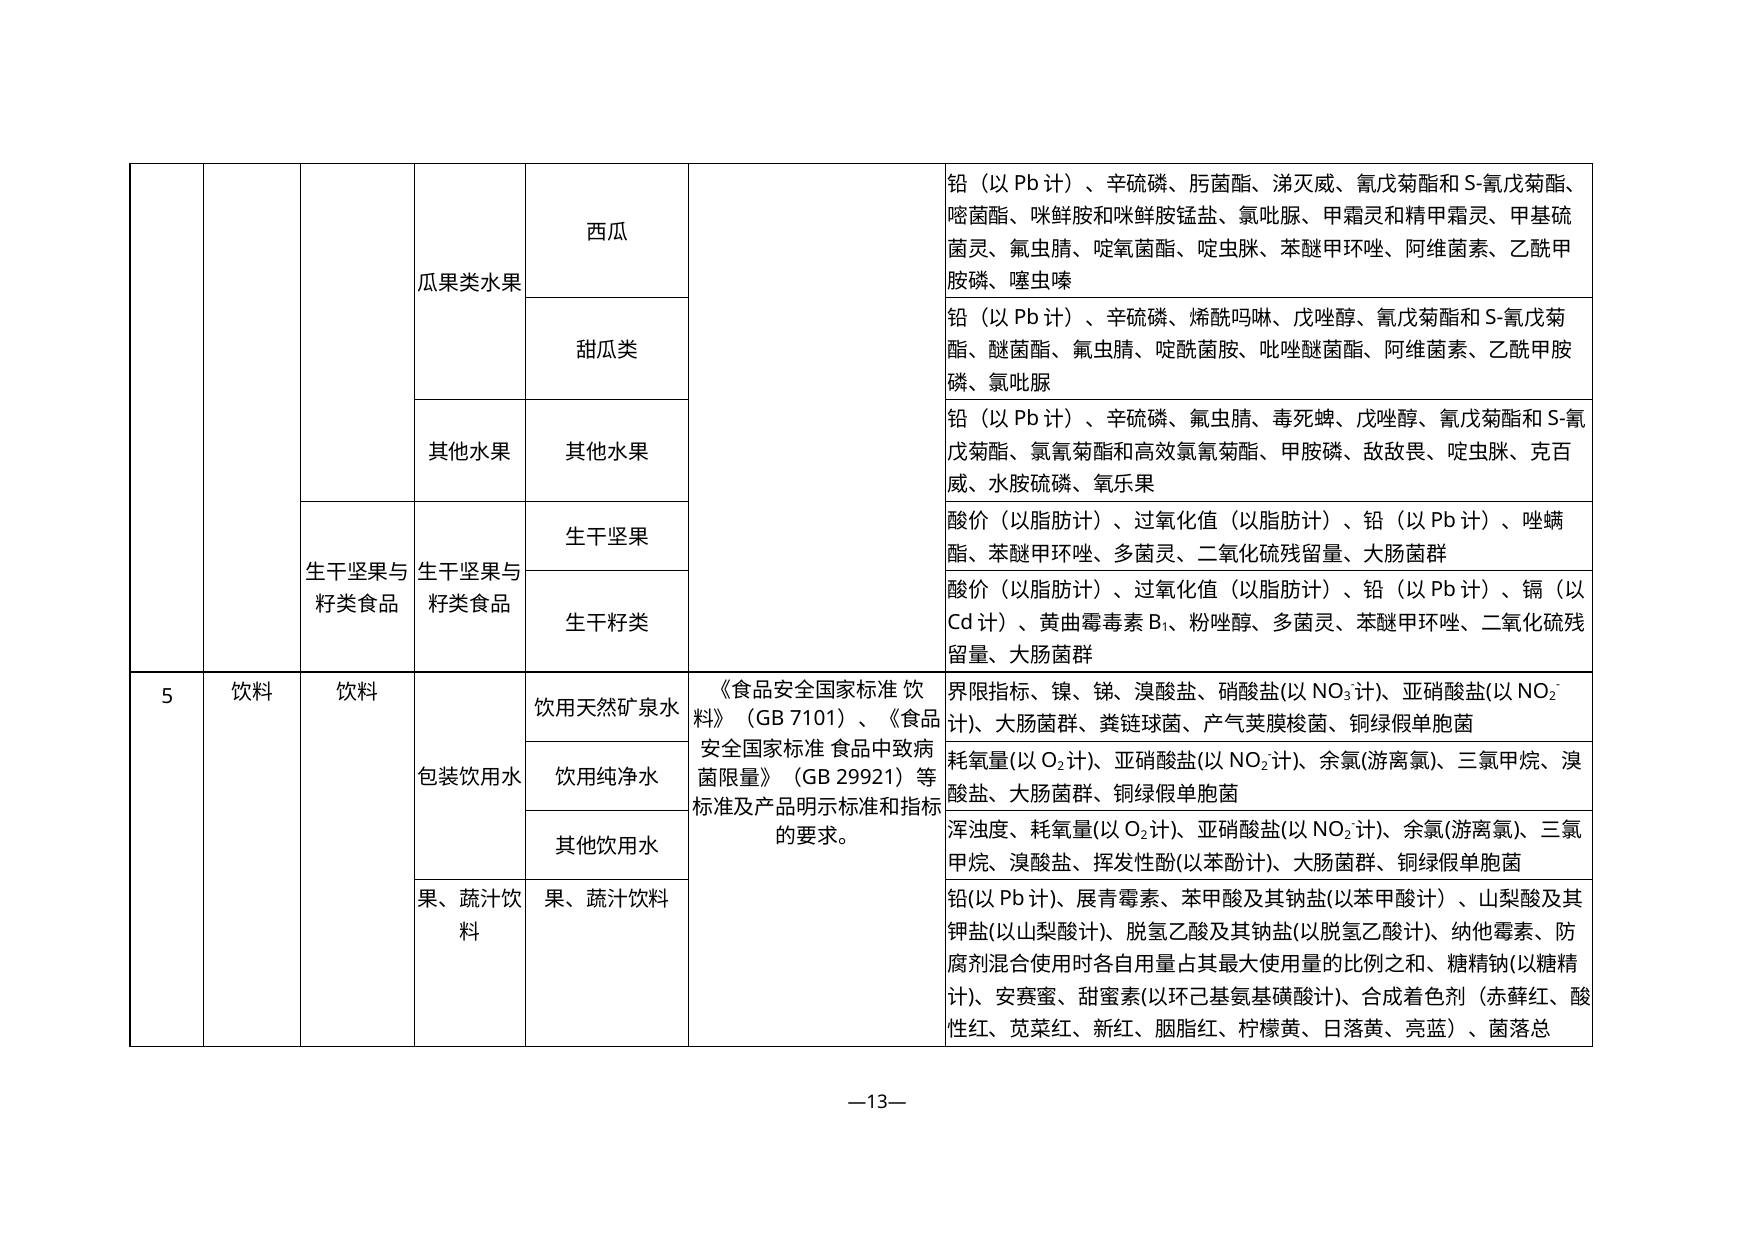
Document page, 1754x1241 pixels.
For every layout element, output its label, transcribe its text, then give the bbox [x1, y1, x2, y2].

table_cell 耗氧量(以O2计)、亚硝酸盐(以NO2-计)、余氯(游离氯)、三氯甲烷、溴酸盐、大肠菌群、铜绿假单胞菌 [946, 742, 1592, 810]
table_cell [946, 880, 1592, 1046]
table_cell 生干坚果 [526, 502, 688, 570]
table_cell 其他饮用水 [526, 811, 688, 879]
table_cell 饮用天然矿泉水 [526, 673, 688, 741]
table_cell 酸价（以脂肪计）、过氧化值（以脂肪计）、铅（以Pb计）、镉（以Cd计）、黄曲霉毒素B1、粉唑醇、多菌灵、苯醚甲环唑、二氧化硫残留量、大肠菌群 [946, 571, 1592, 671]
table_cell 生干坚果与籽类食品 [415, 502, 525, 671]
table_cell 生干坚果与籽类食品 [301, 502, 414, 671]
table_cell 铅（以Pb计）、辛硫磷、氟虫腈、毒死蜱、戊唑醇、氰戊菊酯和S-氰戊菊酯、氯氰菊酯和高效氯氰菊酯、甲胺磷、敌敌畏、啶虫脒、克百威、水胺硫磷、氧乐果 [946, 400, 1592, 501]
table_cell 生干籽类 [526, 571, 688, 671]
table_cell 酸价（以脂肪计）、过氧化值（以脂肪计）、铅（以Pb计）、唑螨酯、苯醚甲环唑、多菌灵、二氧化硫残留量、大肠菌群 [946, 502, 1592, 570]
table_cell 浑浊度、耗氧量(以O2计)、亚硝酸盐(以NO2-计)、余氯(游离氯)、三氯甲烷、溴酸盐、挥发性酚(以苯酚计)、大肠菌群、铜绿假单胞菌 [946, 811, 1592, 879]
table_cell 饮料 [204, 673, 300, 1046]
table_cell 果、蔬汁饮料 [526, 880, 688, 1046]
table_cell 《食品安全国家标准 饮料》（GB 7101）、《食品安全国家标准 食品中致病菌限量》（GB 29921）等标准及产品明示标准和指标的要求。 [689, 673, 945, 1046]
table_cell 包装饮用水 [415, 673, 525, 879]
table_cell 铅（以Pb计）、辛硫磷、肟菌酯、涕灭威、氰戊菊酯和S-氰戊菊酯、嘧菌酯、咪鲜胺和咪鲜胺锰盐、氯吡脲、甲霜灵和精甲霜灵、甲基硫菌灵、氟虫腈、啶氧菌酯、啶虫脒、苯醚甲环唑、阿维菌素、乙酰甲胺磷、噻虫嗪 [946, 164, 1592, 297]
table_cell 5 [131, 673, 203, 1046]
table_cell 西瓜 [526, 164, 688, 297]
table_cell 饮料 [301, 673, 414, 1046]
table_cell 铅（以Pb计）、辛硫磷、烯酰吗啉、戊唑醇、氰戊菊酯和S-氰戊菊酯、醚菌酯、氟虫腈、啶酰菌胺、吡唑醚菌酯、阿维菌素、乙酰甲胺磷、氯吡脲 [946, 298, 1592, 399]
table_cell 其他水果 [415, 400, 525, 501]
table_cell 甜瓜类 [526, 298, 688, 399]
table_cell 界限指标、镍、锑、溴酸盐、硝酸盐(以NO3-计)、亚硝酸盐(以NO2-计)、大肠菌群、粪链球菌、产气荚膜梭菌、铜绿假单胞菌 [946, 673, 1592, 741]
table_cell 其他水果 [526, 400, 688, 501]
table_cell 饮用纯净水 [526, 742, 688, 810]
table_cell 瓜果类水果 [415, 164, 525, 399]
table_cell 果、蔬汁饮料 [415, 880, 525, 1046]
